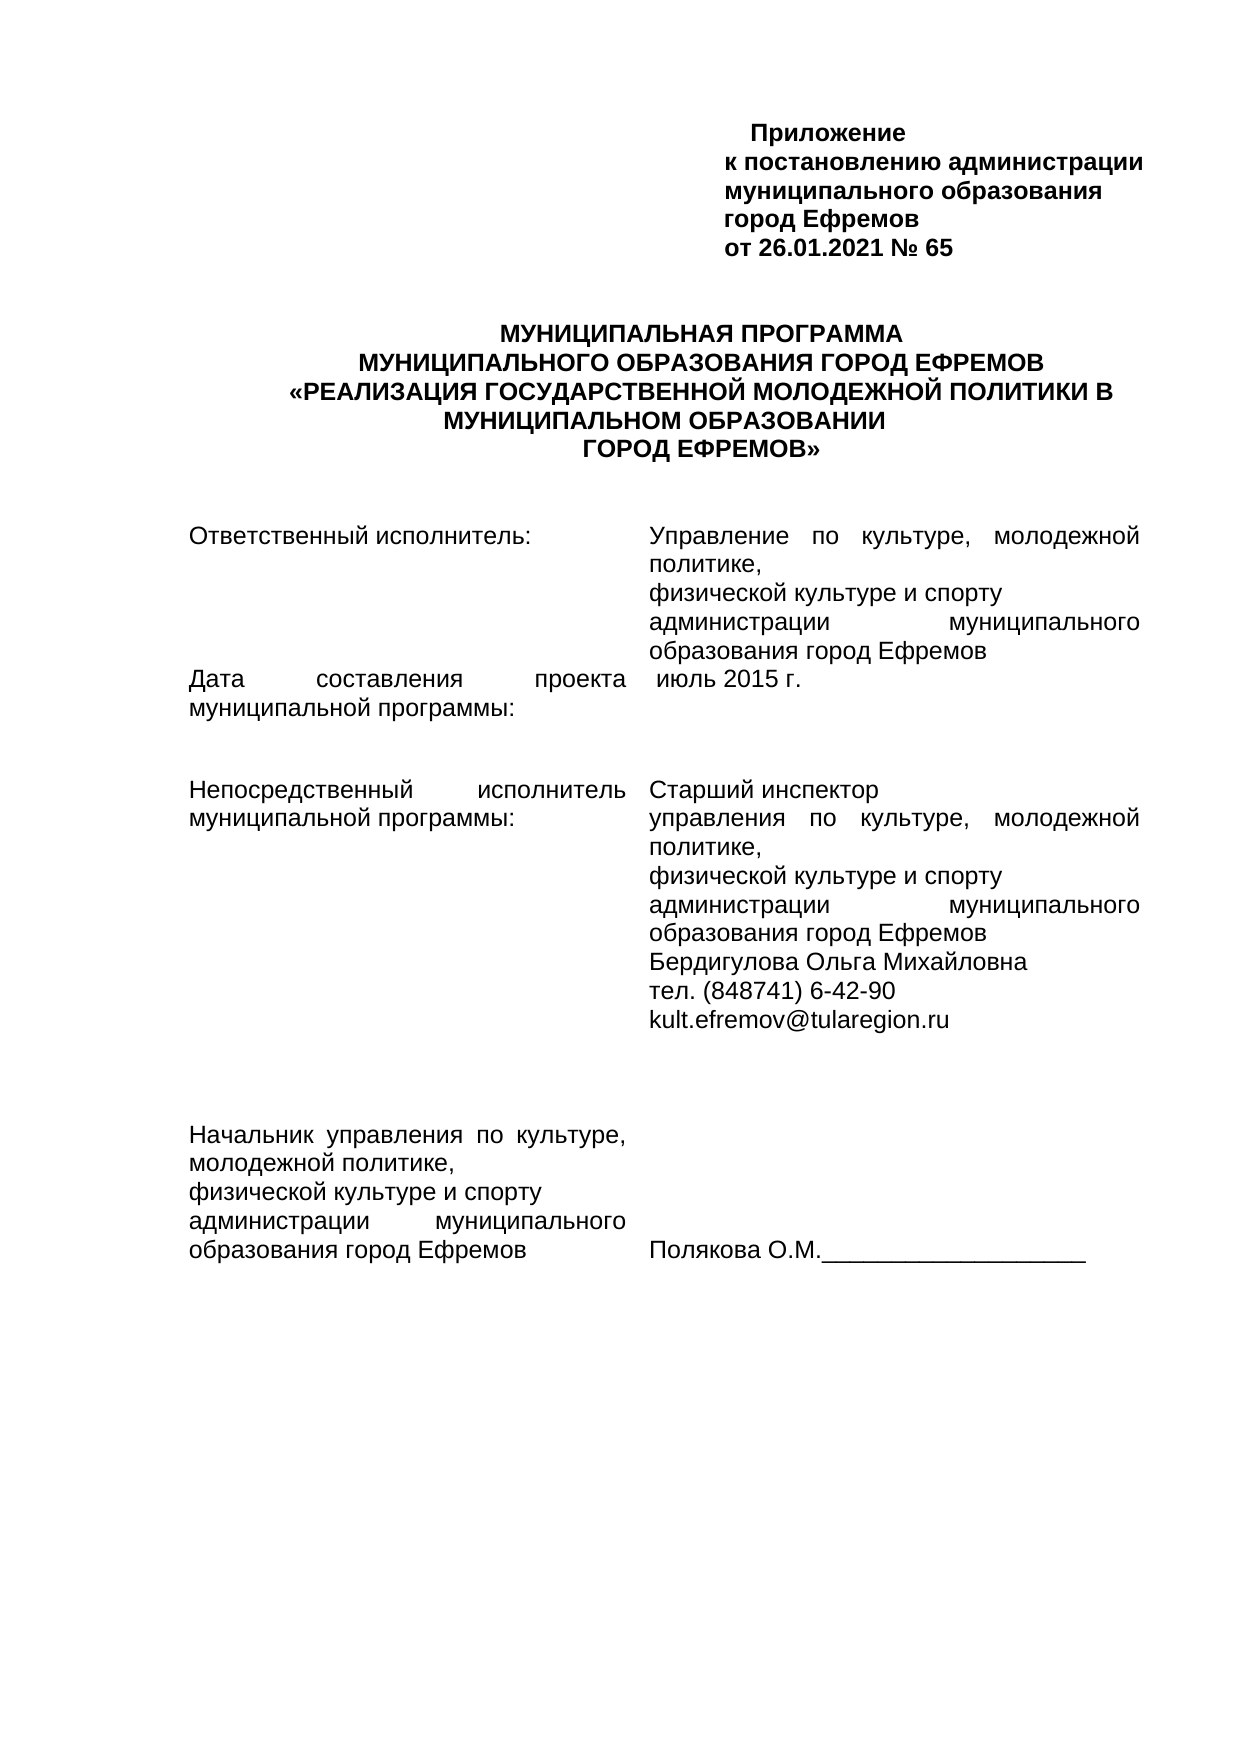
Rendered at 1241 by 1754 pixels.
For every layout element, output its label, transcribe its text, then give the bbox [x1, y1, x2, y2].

table_header Управление по культуре, молодежной политике, физической культуре и спорту администрации муниципального образования город Ефремов [638, 521, 1152, 664]
table_header Ответственный исполнитель: [177, 521, 638, 664]
text ГОРОД ЕФРЕМОВ» [177, 434, 1152, 463]
text к постановлению администрации [723, 147, 1152, 176]
text «РЕАЛИЗАЦИЯ ГОСУДАРСТВЕННОЙ МОЛОДЕЖНОЙ ПОЛИТИКИ В МУНИЦИПАЛЬНОМ ОБРАЗОВАНИИ [177, 377, 1152, 434]
table_cell Старший инспектор управления по культуре, молодежной политике, физической культуре и спорту администрации муниципального образования город Ефремов Бердигулова Ольга Михайловна тел. (848741) 6-42-90 kult.efremov@tularegion.ru [638, 775, 1152, 1033]
table_cell Непосредственный исполнитель муниципальной программы: [177, 775, 638, 1033]
text Приложение [177, 118, 1078, 147]
table_cell Полякова О.М.___________________ [638, 1034, 1152, 1263]
text от 26.01.2021 № 65 [723, 233, 1152, 262]
table_cell Дата составления проекта муниципальной программы: [177, 664, 638, 775]
text город Ефремов [723, 204, 1152, 233]
text муниципального образования [723, 176, 1152, 204]
table_cell Начальник управления по культуре, молодежной политике, физической культуре и спорту администрации муниципального образования город Ефремов [177, 1034, 638, 1263]
table_cell июль 2015 г. [638, 664, 1152, 775]
text МУНИЦИПАЛЬНАЯ ПРОГРАММА [177, 319, 1152, 348]
text МУНИЦИПАЛЬНОГО ОБРАЗОВАНИЯ ГОРОД ЕФРЕМОВ [177, 348, 1152, 377]
